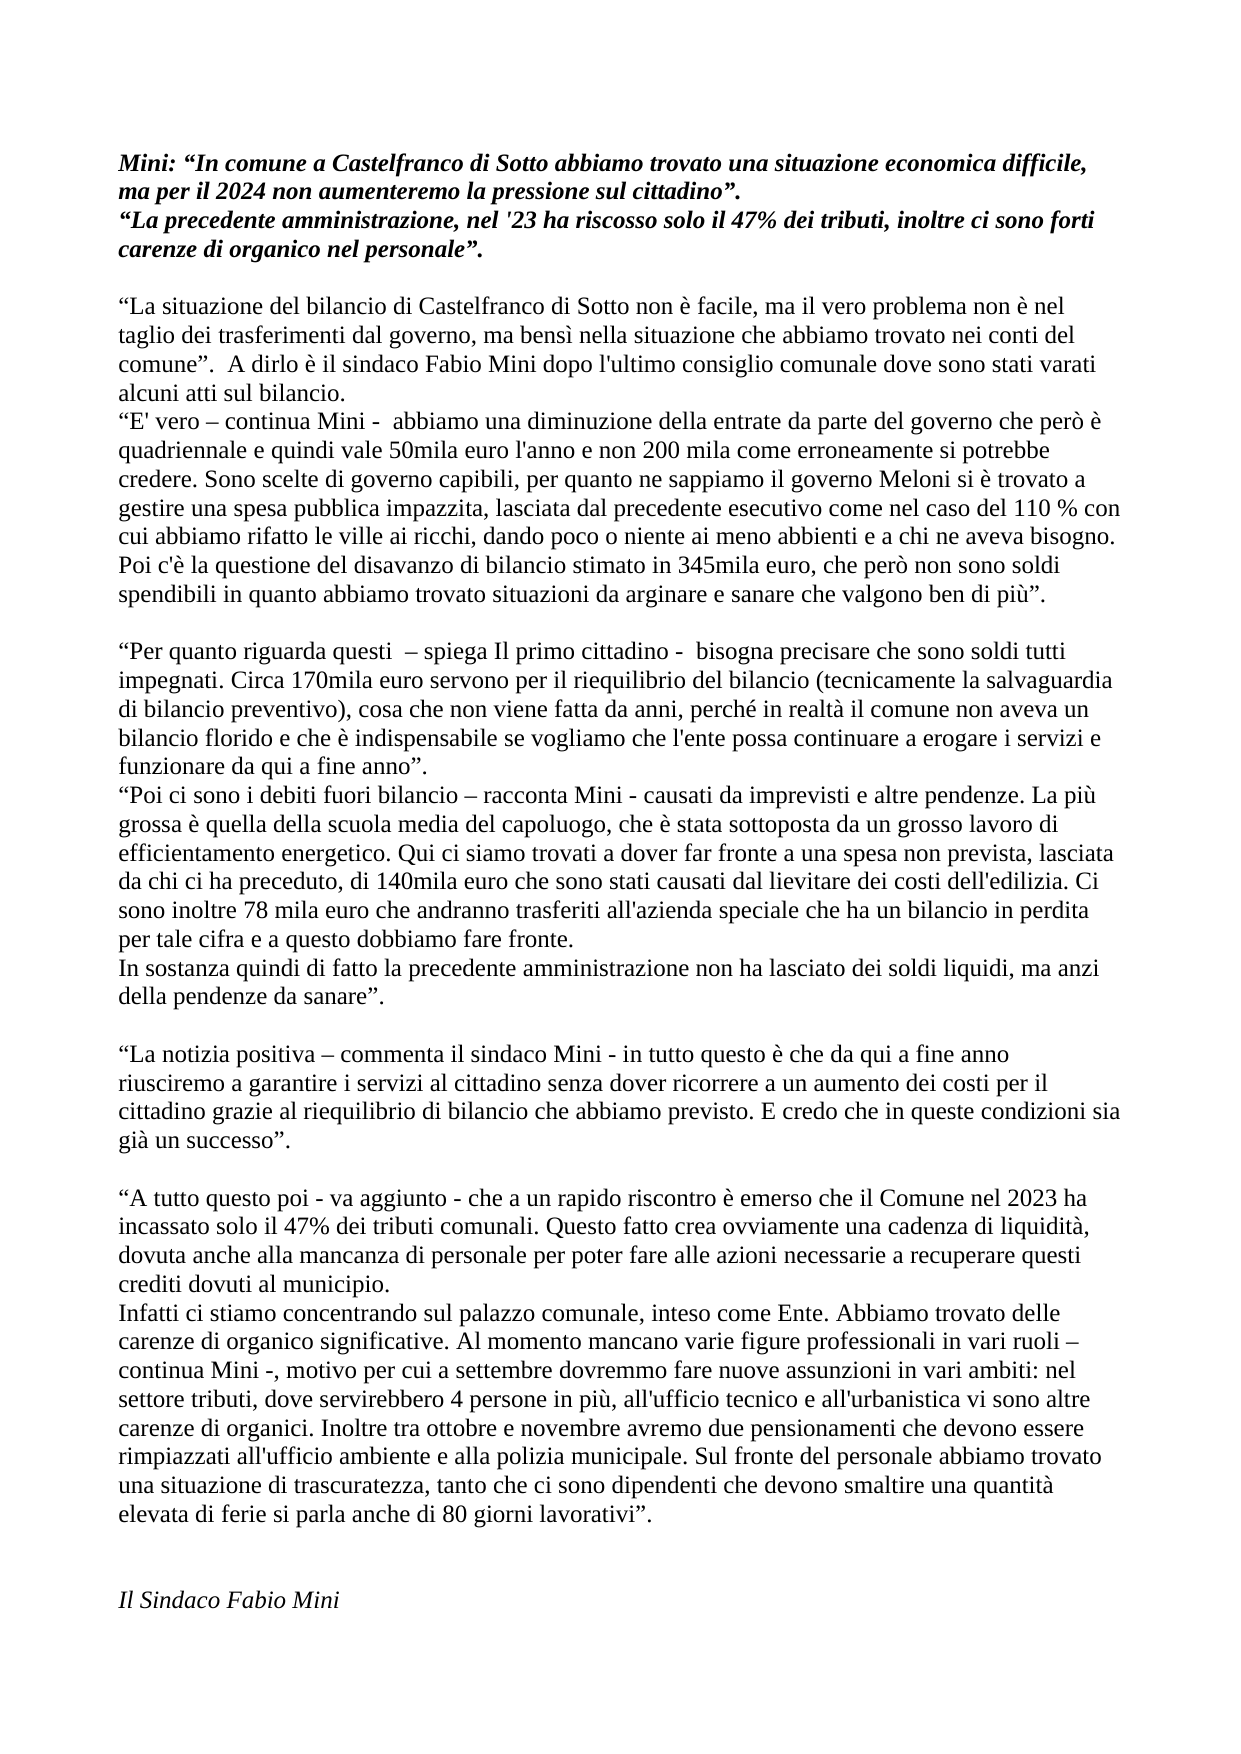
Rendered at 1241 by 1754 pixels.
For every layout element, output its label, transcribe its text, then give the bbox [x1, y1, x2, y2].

text Il Sindaco Fabio Mini [118, 1586, 1122, 1614]
text Mini: “In comune a Castelfranco di Sotto abbiamo trovato una situazione economica difficile, ma per il 2024 non aumenteremo la pressione sul cittadino”. “La precedente amministrazione, nel '23 ha riscosso solo il 47% dei tributi, inoltre ci sono forti carenze di organico nel personale”. “La situazione del bilancio di Castelfranco di Sotto non è facile, ma il vero problema non è nel taglio dei trasferimenti dal governo, ma bensì nella situazione che abbiamo trovato nei conti del comune”. A dirlo è il sindaco Fabio Mini dopo l'ultimo consiglio comunale dove sono stati varati alcuni atti sul bilancio. “E' vero – continua Mini - abbiamo una diminuzione della entrate da parte del governo che però è quadriennale e quindi vale 50mila euro l'anno e non 200 mila come erroneamente si potrebbe credere. Sono scelte di governo capibili, per quanto ne sappiamo il governo Meloni si è trovato a gestire una spesa pubblica impazzita, lasciata dal precedente esecutivo come nel caso del 110 % con cui abbiamo rifatto le ville ai ricchi, dando poco o niente ai meno abbienti e a chi ne aveva bisogno. Poi c'è la questione del disavanzo di bilancio stimato in 345mila euro, che però non sono soldi spendibili in quanto abbiamo trovato situazioni da arginare e sanare che valgono ben di più”. “Per quanto riguarda questi – spiega Il primo cittadino - bisogna precisare che sono soldi tutti impegnati. Circa 170mila euro servono per il riequilibrio del bilancio (tecnicamente la salvaguardia di bilancio preventivo), cosa che non viene fatta da anni, perché in realtà il comune non aveva un bilancio florido e che è indispensabile se vogliamo che l'ente possa continuare a erogare i servizi e funzionare da qui a fine anno”. “Poi ci sono i debiti fuori bilancio – racconta Mini - causati da imprevisti e altre pendenze. La più grossa è quella della scuola media del capoluogo, che è stata sottoposta da un grosso lavoro di efficientamento energetico. Qui ci siamo trovati a dover far fronte a una spesa non prevista, lasciata da chi ci ha preceduto, di 140mila euro che sono stati causati dal lievitare dei costi dell'edilizia. Ci sono inoltre 78 mila euro che andranno trasferiti all'azienda speciale che ha un bilancio in perdita per tale cifra e a questo dobbiamo fare fronte. In sostanza quindi di fatto la precedente amministrazione non ha lasciato dei soldi liquidi, ma anzi della pendenze da sanare”. “La notizia positiva – commenta il sindaco Mini - in tutto questo è che da qui a fine anno riusciremo a garantire i servizi al cittadino senza dover ricorrere a un aumento dei costi per il cittadino grazie al riequilibrio di bilancio che abbiamo previsto. E credo che in queste condizioni sia già un successo”. “A tutto questo poi - va aggiunto - che a un rapido riscontro è emerso che il Comune nel 2023 ha incassato solo il 47% dei tributi comunali. Questo fatto crea ovviamente una cadenza di liquidità, dovuta anche alla mancanza di personale per poter fare alle azioni necessarie a recuperare questi crediti dovuti al municipio. Infatti ci stiamo concentrando sul palazzo comunale, inteso come Ente. Abbiamo trovato delle carenze di organico significative. Al momento mancano varie figure professionali in vari ruoli – continua Mini -, motivo per cui a settembre dovremmo fare nuove assunzioni in vari ambiti: nel settore tributi, dove servirebbero 4 persone in più, all'ufficio tecnico e all'urbanistica vi sono altre carenze di organici. Inoltre tra ottobre e novembre avremo due pensionamenti che devono essere rimpiazzati all'ufficio ambiente e alla polizia municipale. Sul fronte del personale abbiamo trovato una situazione di trascuratezza, tanto che ci sono dipendenti che devono smaltire una quantità elevata di ferie si parla anche di 80 giorni lavorativi”. [118, 148, 1122, 1528]
